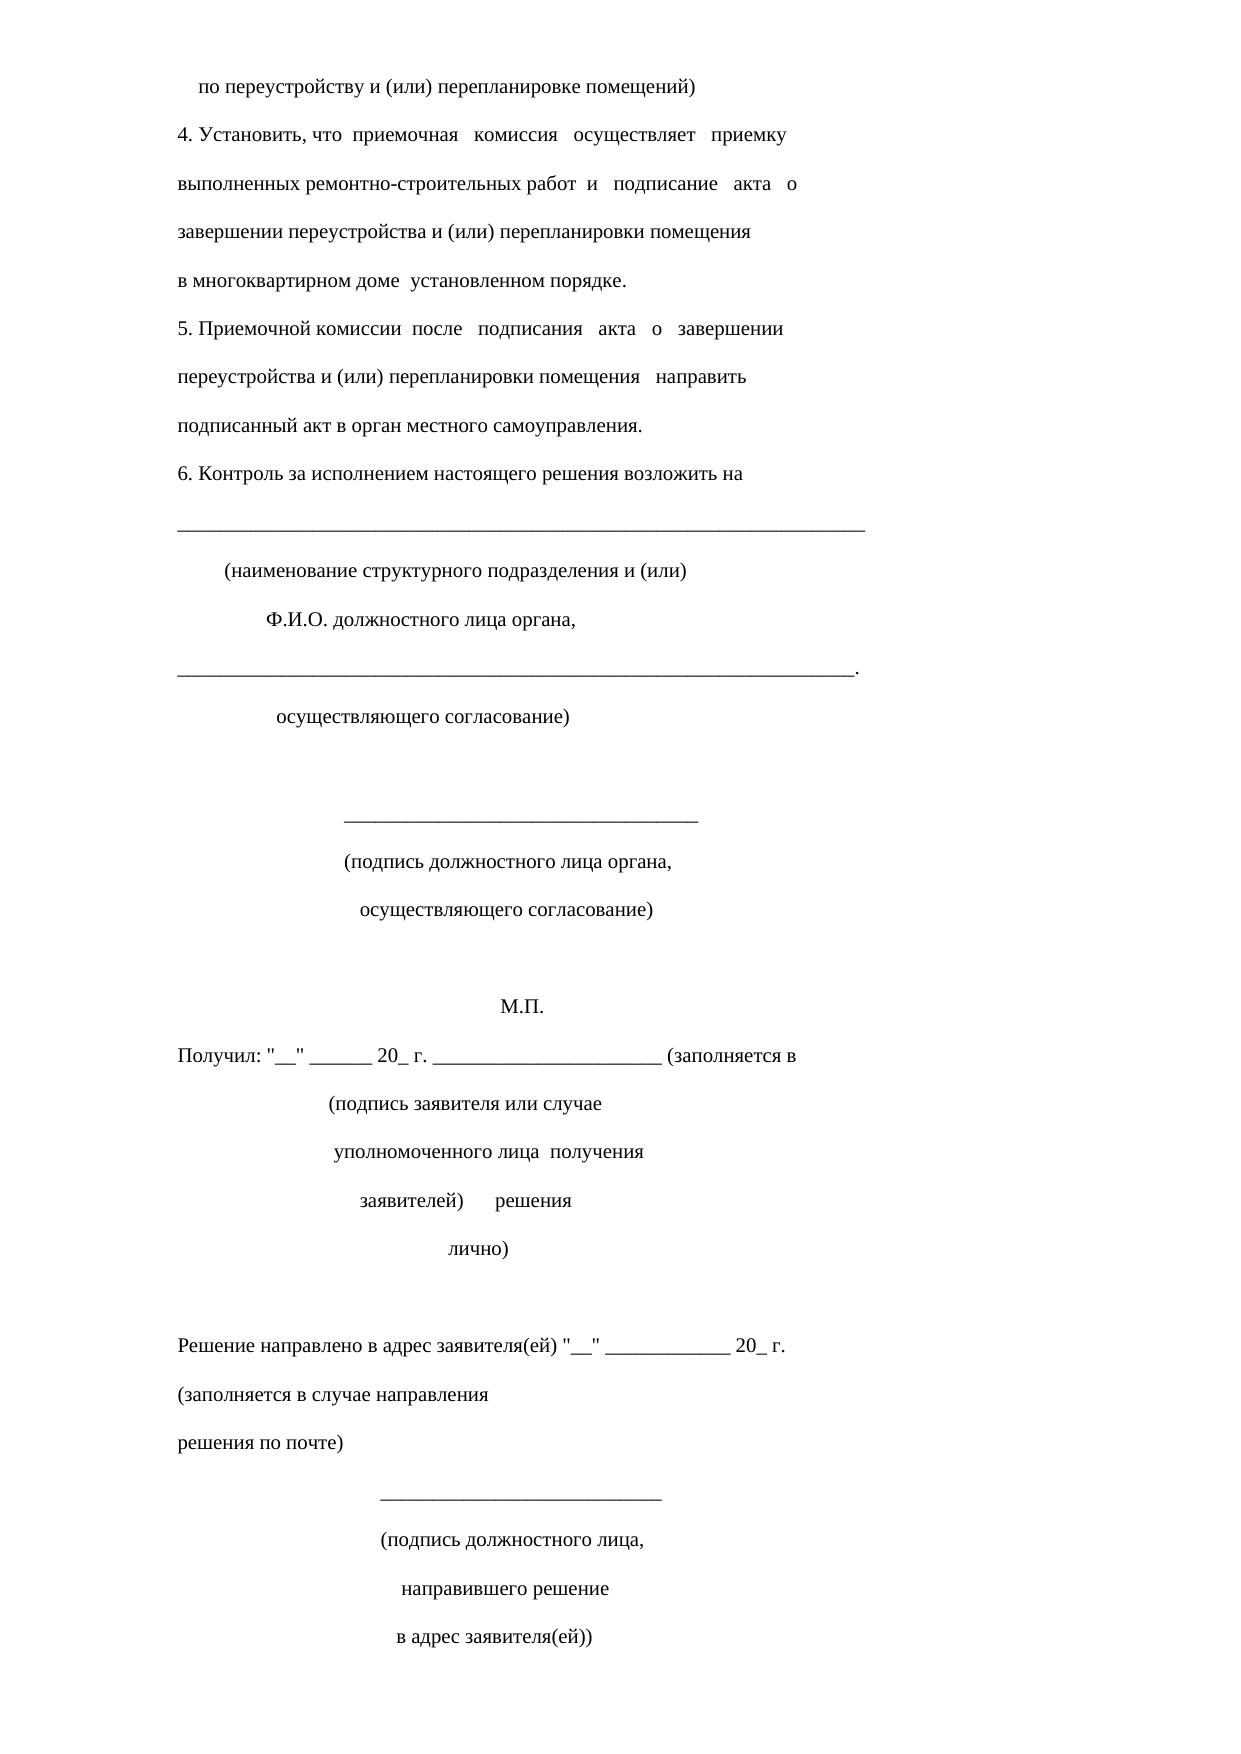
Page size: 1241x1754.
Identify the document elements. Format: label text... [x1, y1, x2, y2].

text осуществляющего согласование) [177, 703, 1152, 728]
text в адрес заявителя(ей)) [177, 1624, 1152, 1648]
text Получил: "__" ______ 20_ г. ______________________ (заполняется в [177, 1043, 1152, 1067]
text заявителей) решения [177, 1188, 1152, 1212]
text (заполняется в случае направления [177, 1382, 1152, 1406]
text __________________________________ [177, 800, 1152, 824]
text ___________________________ [177, 1478, 1152, 1503]
text по переустройству и (или) перепланировке помещений) [177, 74, 1152, 98]
text (подпись должностного лица, [177, 1527, 1152, 1551]
text осуществляющего согласование) [177, 897, 1152, 921]
text _________________________________________________________________. [177, 655, 1152, 679]
text М.П. [177, 994, 1152, 1018]
text переустройства и (или) перепланировки помещения направить [177, 364, 1152, 388]
text Решение направлено в адрес заявителя(ей) "__" ____________ 20_ г. [177, 1333, 1152, 1357]
text 6. Контроль за исполнением настоящего решения возложить на [177, 461, 1152, 485]
text выполненных ремонтно-строительных работ и подписание акта о [177, 171, 1152, 195]
text Ф.И.О. должностного лица органа, [177, 607, 1152, 631]
text 5. Приемочной комиссии после подписания акта о завершении [177, 316, 1152, 340]
text подписанный акт в орган местного самоуправления. [177, 413, 1152, 437]
text (подпись должностного лица органа, [177, 849, 1152, 873]
text направившего решение [177, 1575, 1152, 1599]
text уполномоченного лица получения [177, 1139, 1152, 1163]
text решения по почте) [177, 1430, 1152, 1454]
text завершении переустройства и (или) перепланировки помещения [177, 219, 1152, 243]
text лично) [177, 1236, 1152, 1260]
text __________________________________________________________________ [177, 510, 1152, 534]
text (подпись заявителя или случае [177, 1091, 1152, 1115]
text 4. Установить, что приемочная комиссия осуществляет приемку [177, 122, 1152, 146]
text (наименование структурного подразделения и (или) [177, 558, 1152, 582]
text в многоквартирном доме установленном порядке. [177, 268, 1152, 292]
